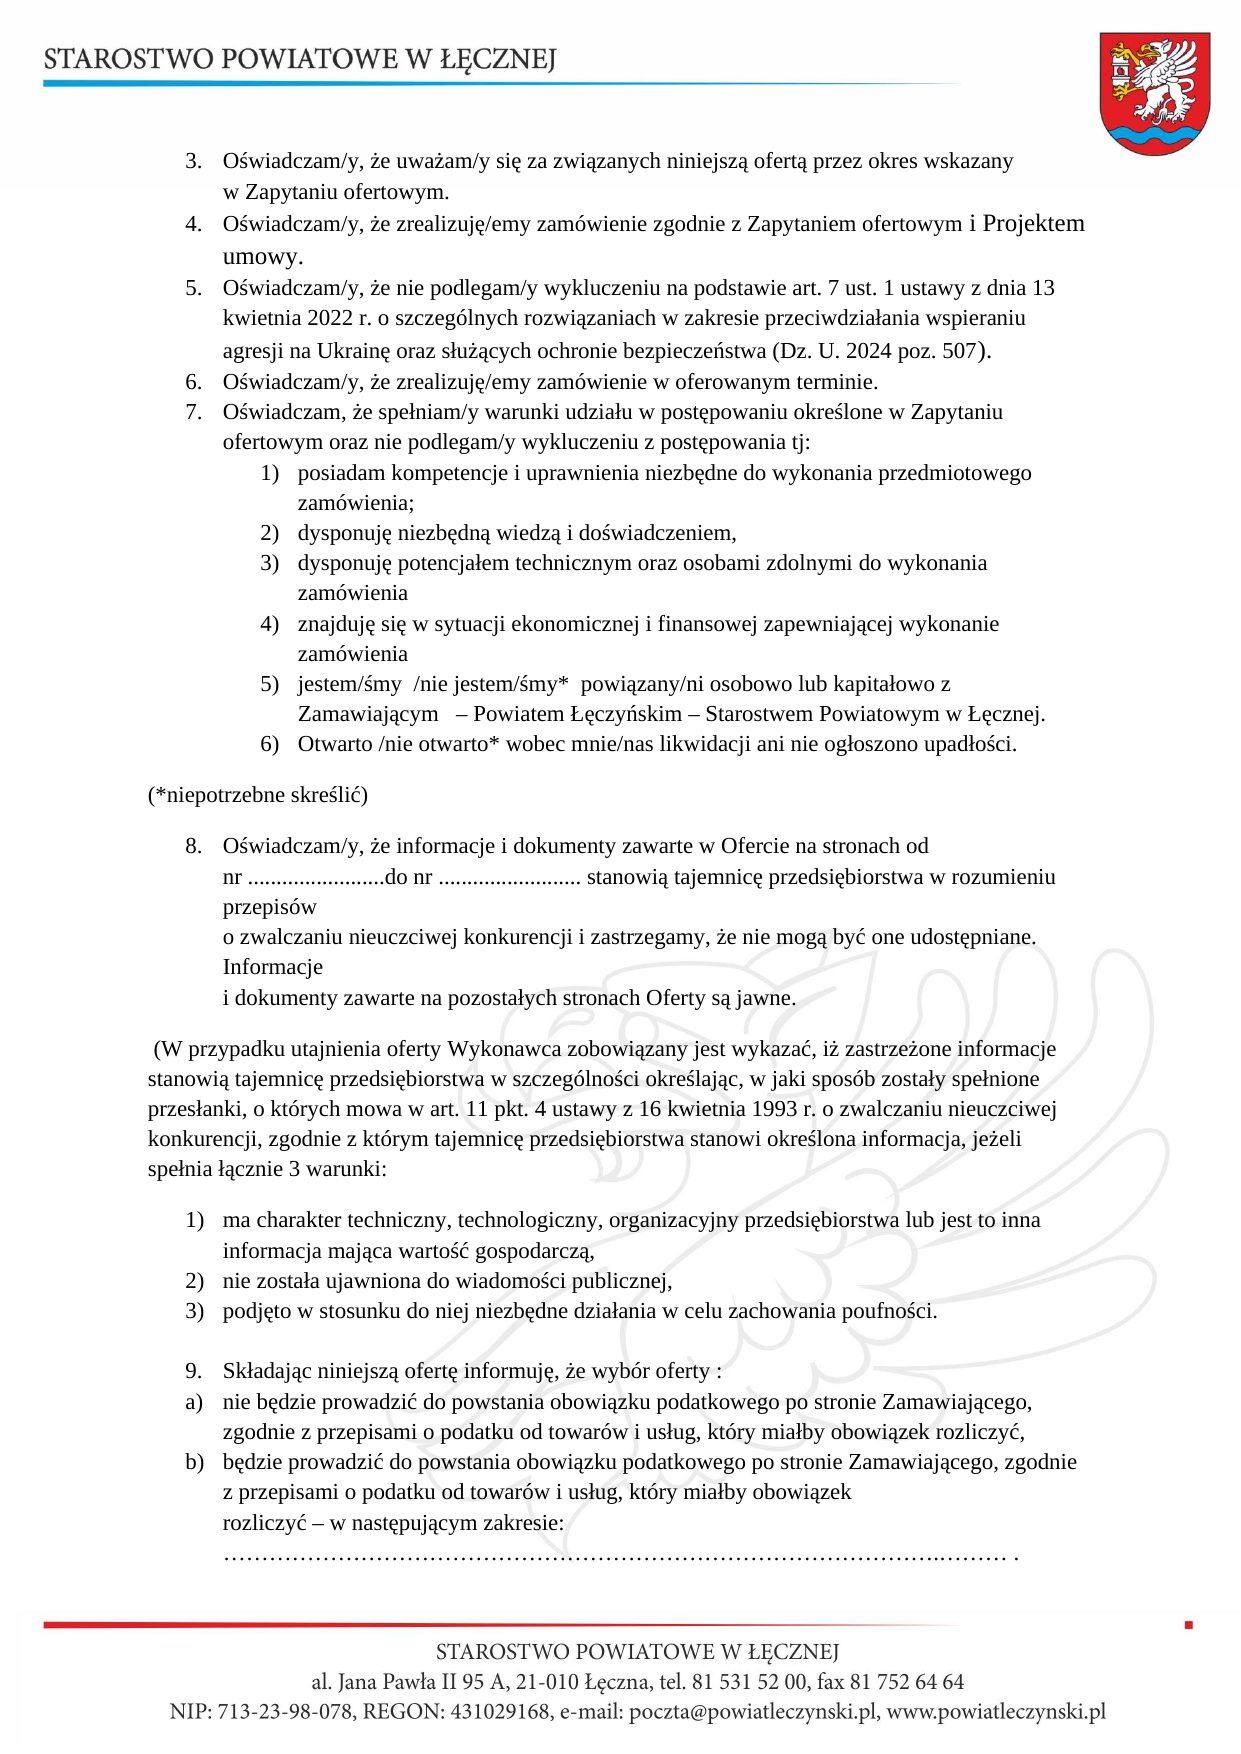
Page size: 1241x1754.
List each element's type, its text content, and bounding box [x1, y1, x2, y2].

text (W przypadku utajnienia oferty Wykonawca zobowiązany jest wykazać, iż zastrzeżone informacje stanowią tajemnicę przedsiębiorstwa w szczególności określając, w jaki sposób zostały spełnione przesłanki, o których mowa w art. 11 pkt. 4 ustawy z 16 kwietnia 1993 r. o zwalczaniu nieuczciwej konkurencji, zgodnie z którym tajemnicę przedsiębiorstwa stanowi określona informacja, jeżeli spełnia łącznie 3 warunki: [148, 1034, 1093, 1182]
picture [383, 927, 1170, 1565]
list będzie prowadzić do powstania obowiązku podatkowego po stronie Zamawiającego, zgodnie z przepisami o podatku od towarów i usług, który miałby obowiązek rozliczyć – w następującym zakresie: ………………………………………………………………………………….……… . [185, 1448, 1093, 1565]
list posiadam kompetencje i uprawnienia niezbędne do wykonania przedmiotowego zamówienia; [260, 458, 1093, 515]
list ma charakter techniczny, technologiczny, organizacyjny przedsiębiorstwa lub jest to inna informacja mająca wartość gospodarczą, [185, 1206, 1093, 1263]
list Oświadczam/y, że informacje i dokumenty zawarte w Ofercie na stronach od nr ........................do nr ......................... stanowią tajemnicę przedsiębiorstwa w rozumieniu przepisów o zwalczaniu nieuczciwej konkurencji i zastrzegamy, że nie mogą być one udostępniane. Informacje i dokumenty zawarte na pozostałych stronach Oferty są jawne. [185, 832, 1093, 1010]
list dysponuję niezbędną wiedzą i doświadczeniem, [260, 519, 1093, 545]
picture [16, 1611, 1241, 1744]
picture [0, 0, 1241, 190]
text (*niepotrzebne skreślić) [148, 781, 1093, 808]
list Oświadczam/y, że uważam/y się za związanych niniejszą ofertą przez okres wskazany w Zapytaniu ofertowym. [185, 148, 1093, 204]
list nie została ujawniona do wiadomości publicznej, [185, 1267, 1093, 1293]
list Oświadczam/y, że zrealizuję/emy zamówienie w oferowanym terminie. [185, 368, 1093, 394]
list Składając niniejszą ofertę informuję, że wybór oferty : [185, 1357, 1093, 1384]
list podjęto w stosunku do niej niezbędne działania w celu zachowania poufności. [185, 1297, 1093, 1323]
list Oświadczam/y, że zrealizuję/emy zamówienie zgodnie z Zapytaniem ofertowym i Projektem umowy. [185, 208, 1093, 270]
list znajduję się w sytuacji ekonomicznej i finansowej zapewniającej wykonanie zamówienia [260, 609, 1093, 666]
list nie będzie prowadzić do powstania obowiązku podatkowego po stronie Zamawiającego, zgodnie z przepisami o podatku od towarów i usług, który miałby obowiązek rozliczyć, [185, 1388, 1093, 1444]
list Otwarto /nie otwarto* wobec mnie/nas likwidacji ani nie ogłoszono upadłości. [260, 730, 1093, 757]
list dysponuję potencjałem technicznym oraz osobami zdolnymi do wykonania zamówienia [260, 549, 1093, 606]
list jestem/śmy /nie jestem/śmy* powiązany/ni osobowo lub kapitałowo z Zamawiającym – Powiatem Łęczyńskim – Starostwem Powiatowym w Łęcznej. [260, 670, 1093, 727]
list Oświadczam/y, że nie podlegam/y wykluczeniu na podstawie art. 7 ust. 1 ustawy z dnia 13 kwietnia 2022 r. o szczególnych rozwiązaniach w zakresie przeciwdziałania wspieraniu agresji na Ukrainę oraz służących ochronie bezpieczeństwa (Dz. U. 2024 poz. 507). [185, 274, 1093, 364]
list Oświadczam, że spełniam/y warunki udziału w postępowaniu określone w Zapytaniu ofertowym oraz nie podlegam/y wykluczeniu z postępowania tj: [185, 398, 1093, 455]
